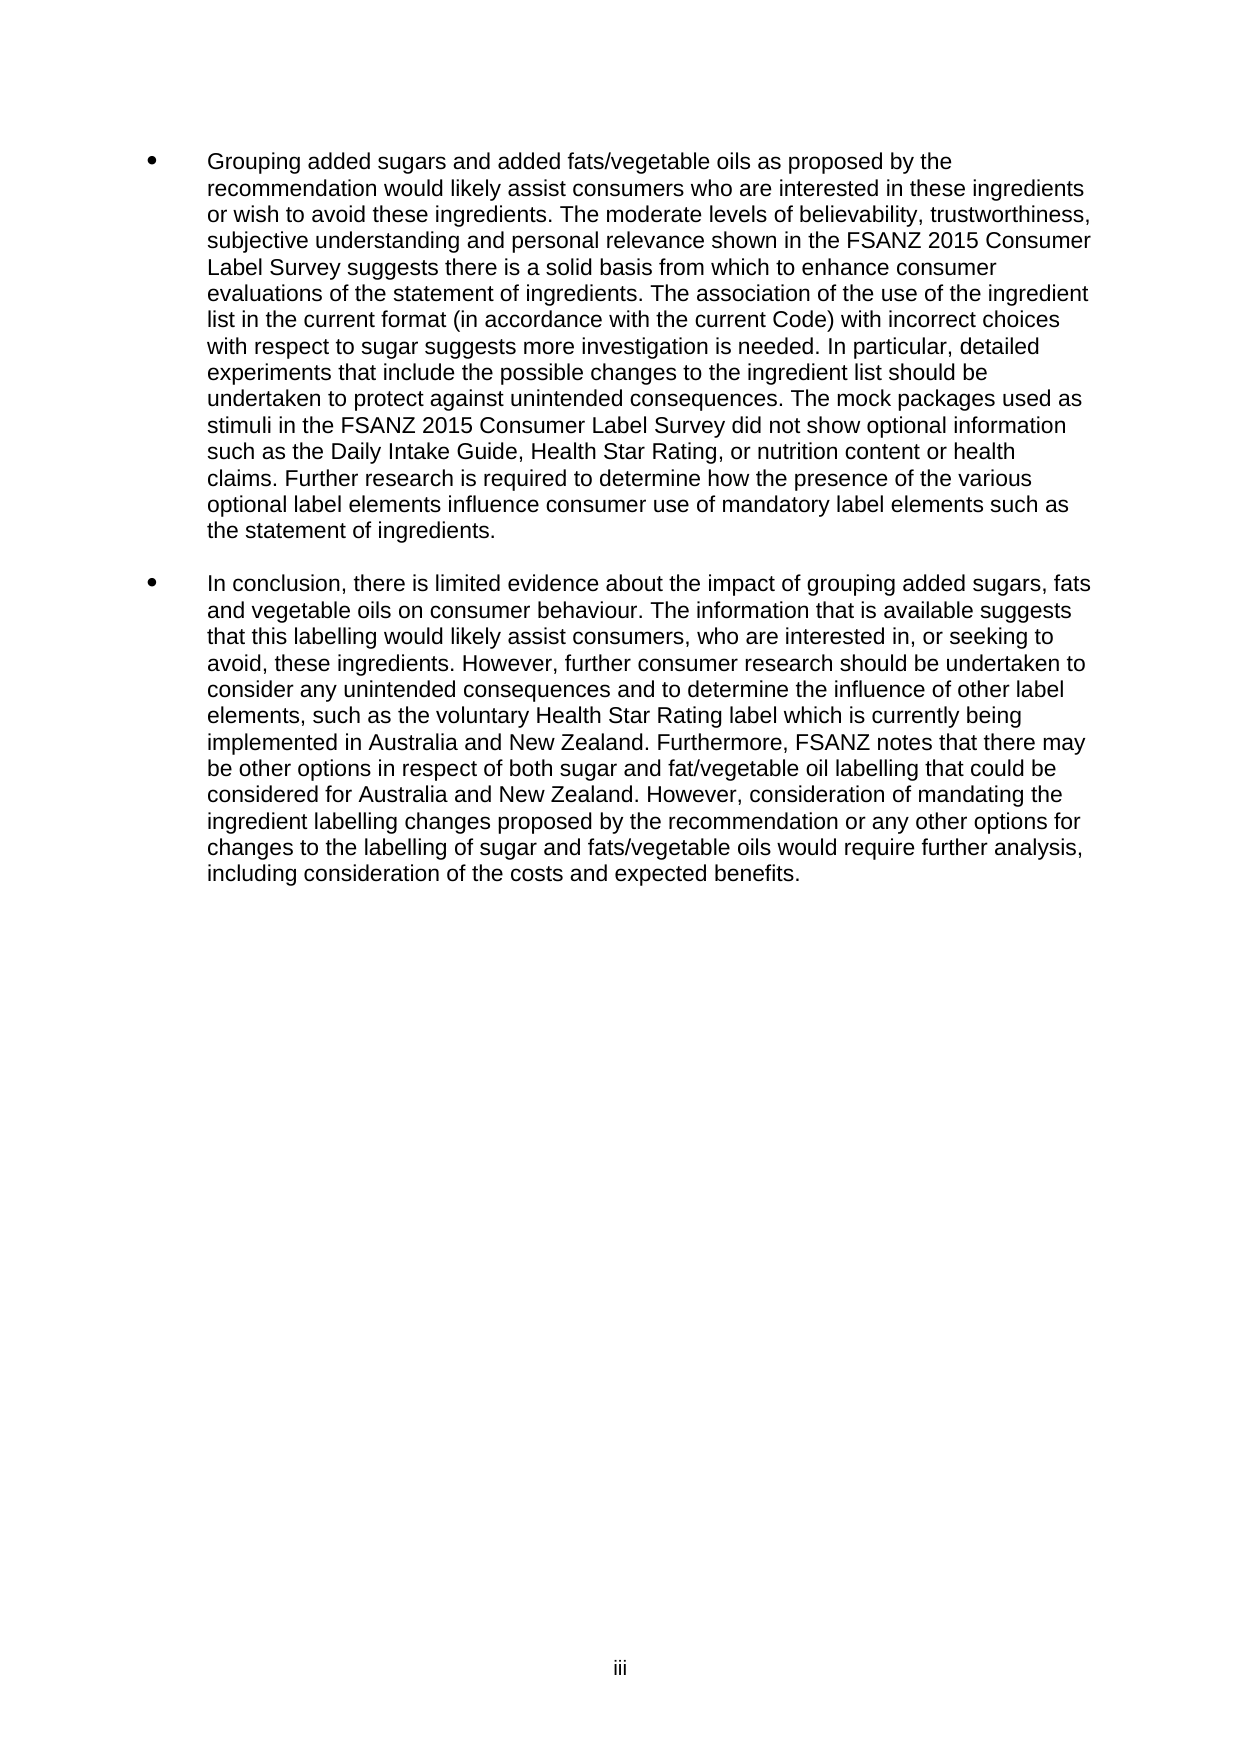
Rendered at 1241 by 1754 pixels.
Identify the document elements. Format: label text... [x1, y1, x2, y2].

list In conclusion, there is limited evidence about the impact of grouping added sugars, fats and vegetable oils on consumer behaviour. The information that is available suggests that this labelling would likely assist consumers, who are interested in, or seeking to avoid, these ingredients. However, further consumer research should be undertaken to consider any unintended consequences and to determine the influence of other label elements, such as the voluntary Health Star Rating label which is currently being implemented in Australia and New Zealand. Furthermore, FSANZ notes that there may be other options in respect of both sugar and fat/vegetable oil labelling that could be considered for Australia and New Zealand. However, consideration of mandating the ingredient labelling changes proposed by the recommendation or any other options for changes to the labelling of sugar and fats/vegetable oils would require further analysis, including consideration of the costs and expected benefits. [148, 570, 1092, 887]
list Grouping added sugars and added fats/vegetable oils as proposed by the recommendation would likely assist consumers who are interested in these ingredients or wish to avoid these ingredients. The moderate levels of believability, trustworthiness, subjective understanding and personal relevance shown in the FSANZ 2015 Consumer Label Survey suggests there is a solid basis from which to enhance consumer evaluations of the statement of ingredients. The association of the use of the ingredient list in the current format (in accordance with the current Code) with incorrect choices with respect to sugar suggests more investigation is needed. In particular, detailed experiments that include the possible changes to the ingredient list should be undertaken to protect against unintended consequences. The mock packages used as stimuli in the FSANZ 2015 Consumer Label Survey did not show optional information such as the Daily Intake Guide, Health Star Rating, or nutrition content or health claims. Further research is required to determine how the presence of the various optional label elements influence consumer use of mandatory label elements such as the statement of ingredients. [148, 148, 1092, 543]
